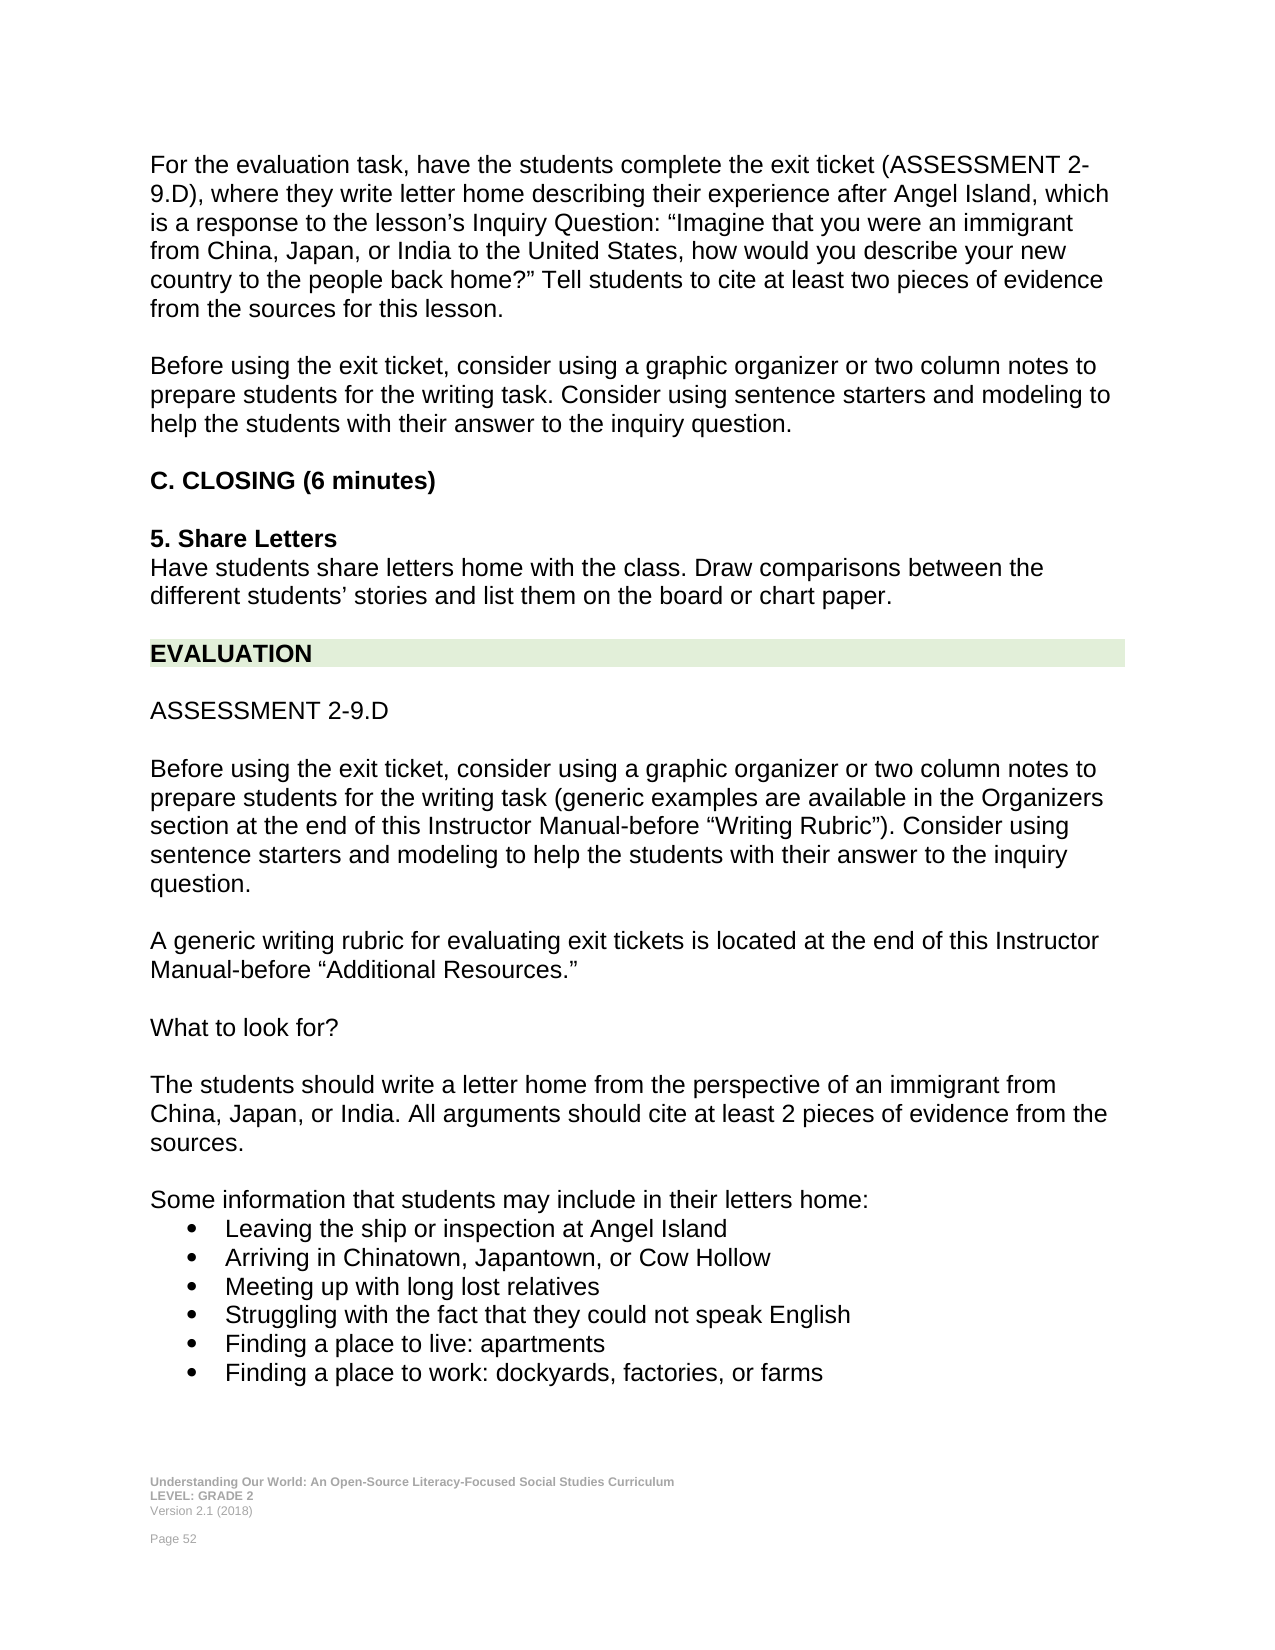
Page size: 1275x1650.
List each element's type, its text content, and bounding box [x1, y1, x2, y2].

text Have students share letters home with the class. Draw comparisons between the different students’ stories and list them on the board or chart paper. [150, 552, 1125, 610]
text C. CLOSING (6 minutes) [150, 466, 1125, 495]
text Before using the exit ticket, consider using a graphic organizer or two column notes to prepare students for the writing task. Consider using sentence starters and modeling to help the students with their answer to the inquiry question. [150, 351, 1125, 437]
text A generic writing rubric for evaluating exit tickets is located at the end of this Instructor Manual-before “Additional Resources.” [150, 926, 1125, 984]
text What to look for? [150, 1013, 1125, 1041]
list Struggling with the fact that they could not speak English [187, 1300, 1125, 1329]
text 5. Share Letters [150, 524, 1125, 552]
text Before using the exit ticket, consider using a graphic organizer or two column notes to prepare students for the writing task (generic examples are available in the Organizers section at the end of this Instructor Manual-before “Writing Rubric”). Consider using sentence starters and modeling to help the students with their answer to the inquiry question. [150, 754, 1125, 898]
list Finding a place to work: dockyards, factories, or farms [187, 1358, 1125, 1387]
text The students should write a letter home from the perspective of an immigrant from China, Japan, or India. All arguments should cite at least 2 pieces of evidence from the sources. [150, 1070, 1125, 1156]
text ASSESSMENT 2-9.D [150, 696, 1125, 725]
text EVALUATION [150, 639, 1125, 667]
text Some information that students may include in their letters home: [150, 1185, 1125, 1214]
list Arriving in Chinatown, Japantown, or Cow Hollow [187, 1243, 1125, 1272]
text For the evaluation task, have the students complete the exit ticket (ASSESSMENT 2-9.D), where they write letter home describing their experience after Angel Island, which is a response to the lesson’s Inquiry Question: “Imagine that you were an immigrant from China, Japan, or India to the United States, how would you describe your new country to the people back home?” Tell students to cite at least two pieces of evidence from the sources for this lesson. [150, 150, 1125, 322]
list Finding a place to live: apartments [187, 1329, 1125, 1358]
list Leaving the ship or inspection at Angel Island [187, 1214, 1125, 1243]
list Meeting up with long lost relatives [187, 1272, 1125, 1300]
